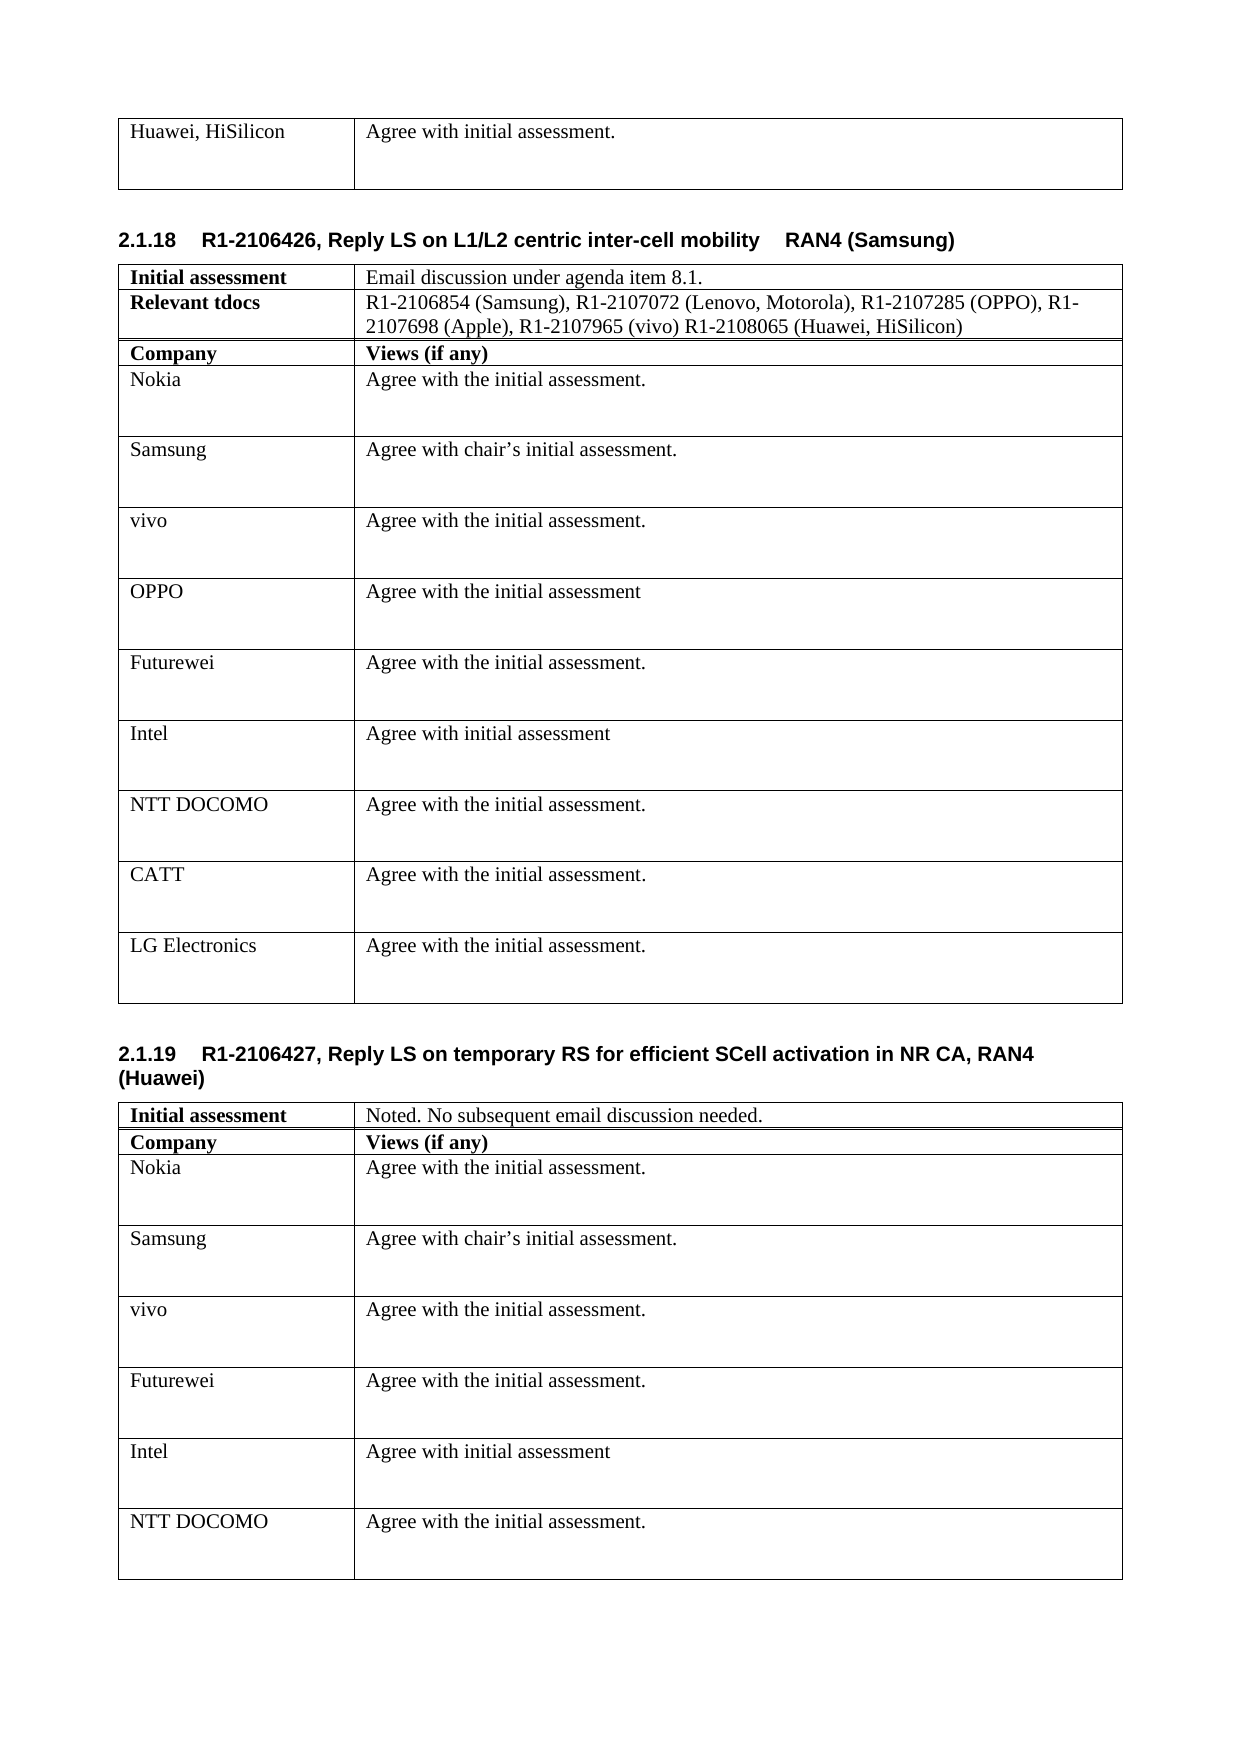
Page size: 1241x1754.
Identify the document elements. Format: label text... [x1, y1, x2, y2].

table_cell Agree with chair’s initial assessment. [355, 437, 1122, 507]
table_cell vivo [119, 1297, 354, 1367]
table_cell Agree with initial assessment [355, 721, 1122, 790]
table_cell Agree with the initial assessment. [355, 650, 1122, 719]
table_cell Relevant tdocs [119, 290, 354, 338]
table_cell Futurewei [119, 1368, 354, 1437]
table_cell Agree with chair’s initial assessment. [355, 1226, 1122, 1296]
table_cell Views (if any) [355, 341, 1122, 365]
table_cell Intel [119, 721, 354, 790]
table_cell Agree with the initial assessment. [355, 508, 1122, 578]
table_cell Samsung [119, 1226, 354, 1296]
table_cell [355, 1509, 1122, 1579]
table_cell Agree with the initial assessment. [355, 1297, 1122, 1367]
table_cell Intel [119, 1439, 354, 1508]
subtitle R1-2106426, Reply LS on L1/L2 centric inter-cell mobility RAN4 (Samsung) [118, 227, 1122, 251]
table_cell Agree with the initial assessment. [355, 791, 1122, 861]
table_cell Agree with the initial assessment. [355, 862, 1122, 932]
table_cell Company [119, 341, 354, 365]
table_cell NTT DOCOMO [119, 791, 354, 861]
table_header Initial assessment [119, 1103, 354, 1127]
table_cell Nokia [119, 1155, 354, 1225]
table_cell Nokia [119, 366, 354, 436]
table_cell NTT DOCOMO [119, 1509, 354, 1579]
table_cell Company [119, 1130, 354, 1154]
table_cell Agree with initial assessment [355, 1439, 1122, 1508]
subtitle R1-2106427, Reply LS on temporary RS for efficient SCell activation in NR CA, RAN4 (Huawei) [118, 1041, 1122, 1089]
table_header Initial assessment [119, 265, 354, 289]
table_cell Agree with the initial assessment. [355, 1368, 1122, 1437]
table_cell Futurewei [119, 650, 354, 719]
table_cell Agree with initial assessment. [355, 119, 1122, 189]
table_header Noted. No subsequent email discussion needed. [355, 1103, 1122, 1127]
table_cell Samsung [119, 437, 354, 507]
table_cell vivo [119, 508, 354, 578]
table_cell Agree with the initial assessment. [355, 1155, 1122, 1225]
table_cell Views (if any) [355, 1130, 1122, 1154]
table_cell R1-2106854 (Samsung), R1-2107072 (Lenovo, Motorola), R1-2107285 (OPPO), R1-2107698 (Apple), R1-2107965 (vivo) R1-2108065 (Huawei, HiSilicon) [355, 290, 1122, 338]
table_cell Agree with the initial assessment [355, 579, 1122, 649]
table_cell OPPO [119, 579, 354, 649]
table_cell Agree with the initial assessment. [355, 366, 1122, 436]
table_cell Agree with the initial assessment. [355, 933, 1122, 1003]
table_cell LG Electronics [119, 933, 354, 1003]
table_cell CATT [119, 862, 354, 932]
table_cell Huawei, HiSilicon [119, 119, 354, 189]
table_header Email discussion under agenda item 8.1. [355, 265, 1122, 289]
